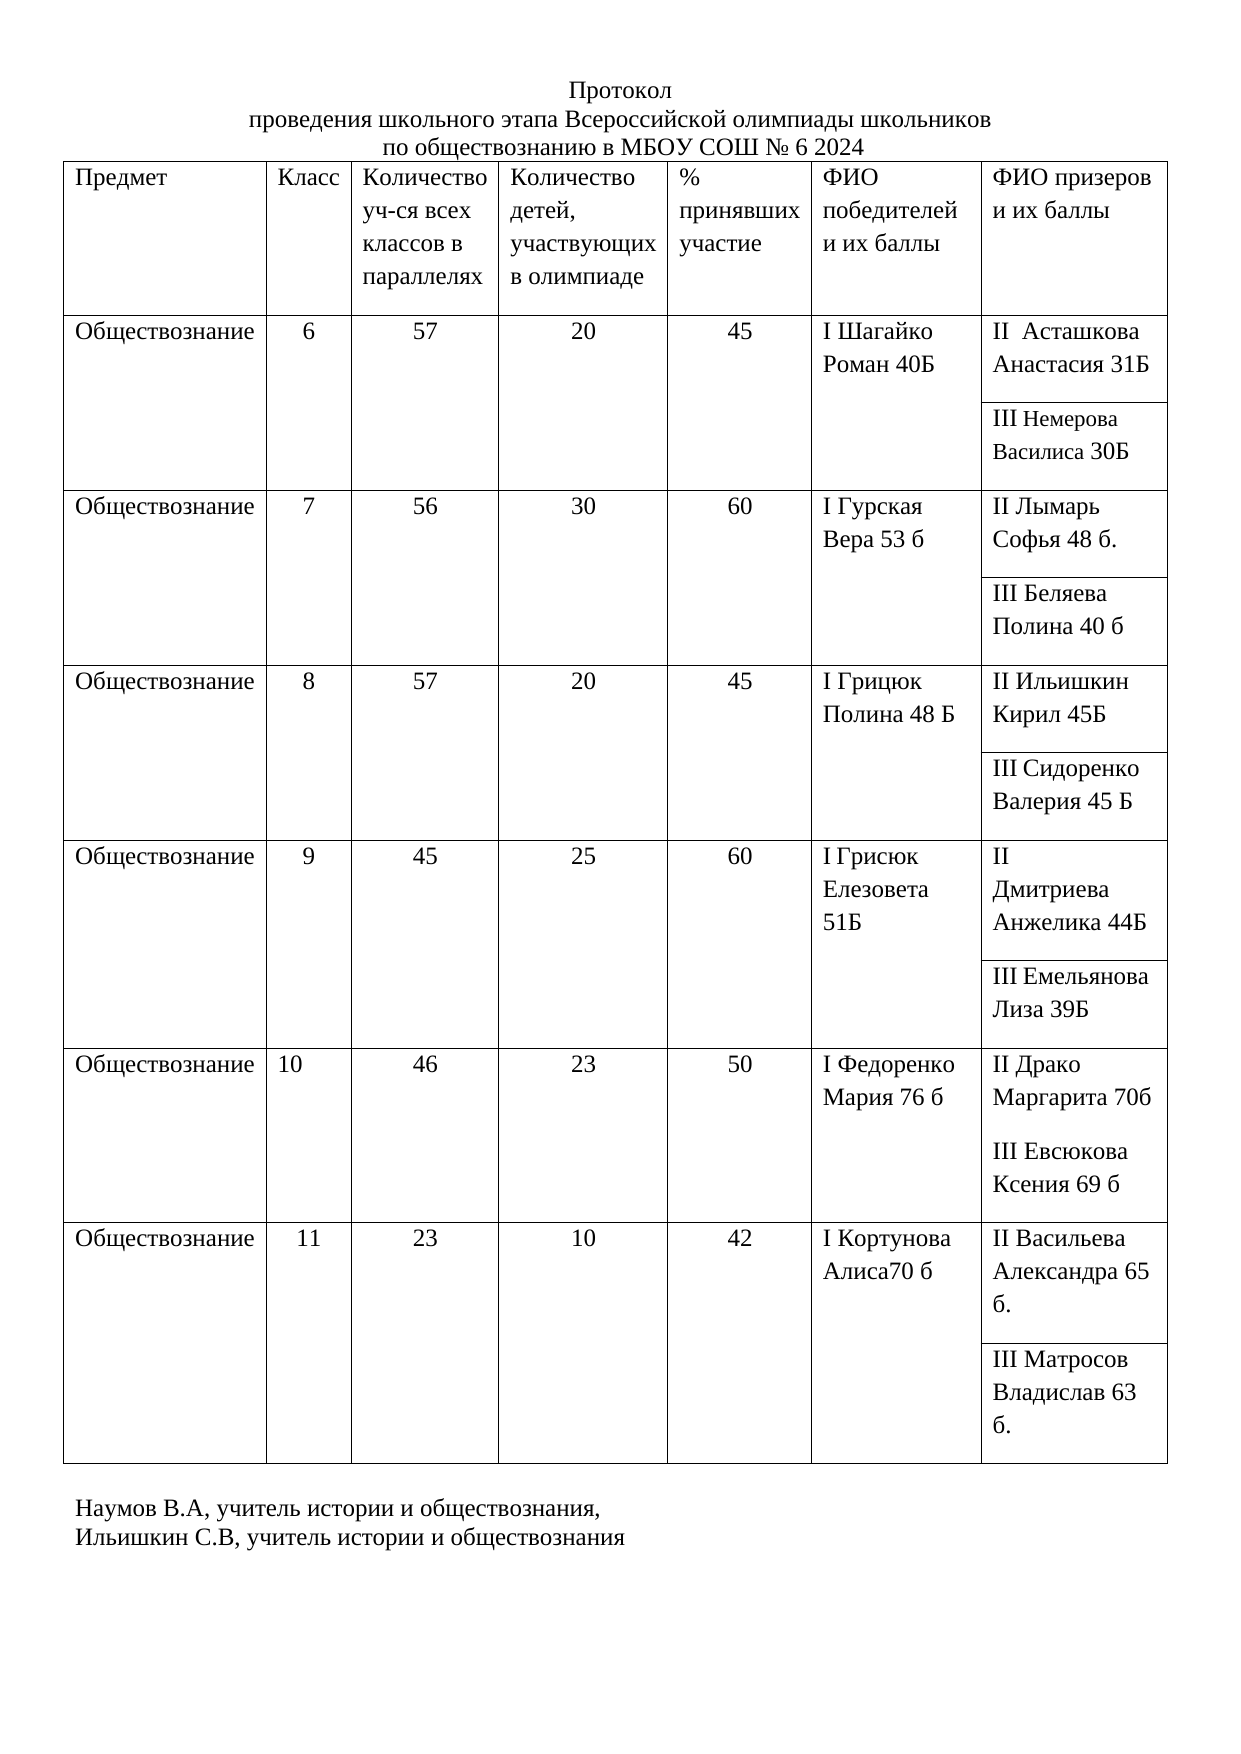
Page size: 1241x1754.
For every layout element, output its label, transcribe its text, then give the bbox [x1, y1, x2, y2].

table_cell 7 [267, 491, 351, 665]
table_cell I Грицюк Полина 48 Б [812, 666, 981, 840]
table_cell III Сидоренко Валерия 45 Б [982, 753, 1167, 840]
table_cell 57 [352, 316, 498, 490]
table_header Количество детей, участвующих в олимпиаде [499, 162, 667, 315]
table_cell I Грисюк Елезовета 51Б [812, 841, 981, 1048]
table_cell 23 [499, 1049, 667, 1222]
table_cell II Лымарь Софья 48 б. [982, 491, 1167, 577]
table_cell 8 [267, 666, 351, 840]
table_cell 60 [668, 841, 811, 1048]
table_cell II Васильева Александра 65 б. [982, 1223, 1167, 1343]
text Протокол [75, 75, 1165, 104]
text Наумов В.А, учитель истории и обществознания, [75, 1493, 1165, 1522]
table_cell Обществознание [64, 1049, 266, 1222]
table_cell 56 [352, 491, 498, 665]
table_cell 45 [668, 666, 811, 840]
table_cell II Драко Маргарита 70б III Евсюкова Ксения 69 б [982, 1049, 1167, 1222]
table_cell II Ильишкин Кирил 45Б [982, 666, 1167, 752]
table_cell Обществознание [64, 491, 266, 665]
table_header Количество уч-ся всех классов в параллелях [352, 162, 498, 315]
table_cell III Матросов Владислав 63 б. [982, 1344, 1167, 1463]
table_cell 50 [668, 1049, 811, 1222]
table_cell 20 [499, 666, 667, 840]
table_cell I Шагайко Роман 40Б [812, 316, 981, 490]
table_cell 10 [499, 1223, 667, 1463]
table_cell 45 [668, 316, 811, 490]
table_cell Обществознание [64, 1223, 266, 1463]
table_cell Обществознание [64, 841, 266, 1048]
table_cell 9 [267, 841, 351, 1048]
table_cell 23 [352, 1223, 498, 1463]
table_cell III Немерова Василиса 30Б [982, 403, 1167, 490]
table_cell I Федоренко Мария 76 б [812, 1049, 981, 1222]
table_cell I Кортунова Алиса70 б [812, 1223, 981, 1463]
table_cell II Дмитриева Анжелика 44Б [982, 841, 1167, 960]
table_cell 46 [352, 1049, 498, 1222]
table_cell 6 [267, 316, 351, 490]
text Ильишкин С.В, учитель истории и обществознания [75, 1522, 1165, 1551]
table_cell 60 [668, 491, 811, 665]
table_cell 11 [267, 1223, 351, 1463]
table_cell III Беляева Полина 40 б [982, 578, 1167, 665]
table_header ФИО победителей и их баллы [812, 162, 981, 315]
table_header % принявших участие [668, 162, 811, 315]
table_cell Обществознание [64, 666, 266, 840]
table_cell 30 [499, 491, 667, 665]
table_cell 45 [352, 841, 498, 1048]
table_cell 25 [499, 841, 667, 1048]
table_cell 42 [668, 1223, 811, 1463]
table_cell 10 [267, 1049, 351, 1222]
table_header Класс [267, 162, 351, 315]
table_header ФИО призеров и их баллы [982, 162, 1167, 315]
table_cell 57 [352, 666, 498, 840]
text проведения школьного этапа Всероссийской олимпиады школьников [75, 104, 1165, 132]
table_cell 20 [499, 316, 667, 490]
text по обществознанию в МБОУ СОШ № 6 2024 [75, 132, 1165, 161]
table_cell III Емельянова Лиза 39Б [982, 961, 1167, 1048]
table_cell I Гурская Вера 53 б [812, 491, 981, 665]
table_cell Обществознание [64, 316, 266, 490]
table_header Предмет [64, 162, 266, 315]
table_cell II Асташкова Анастасия 31Б [982, 316, 1167, 402]
